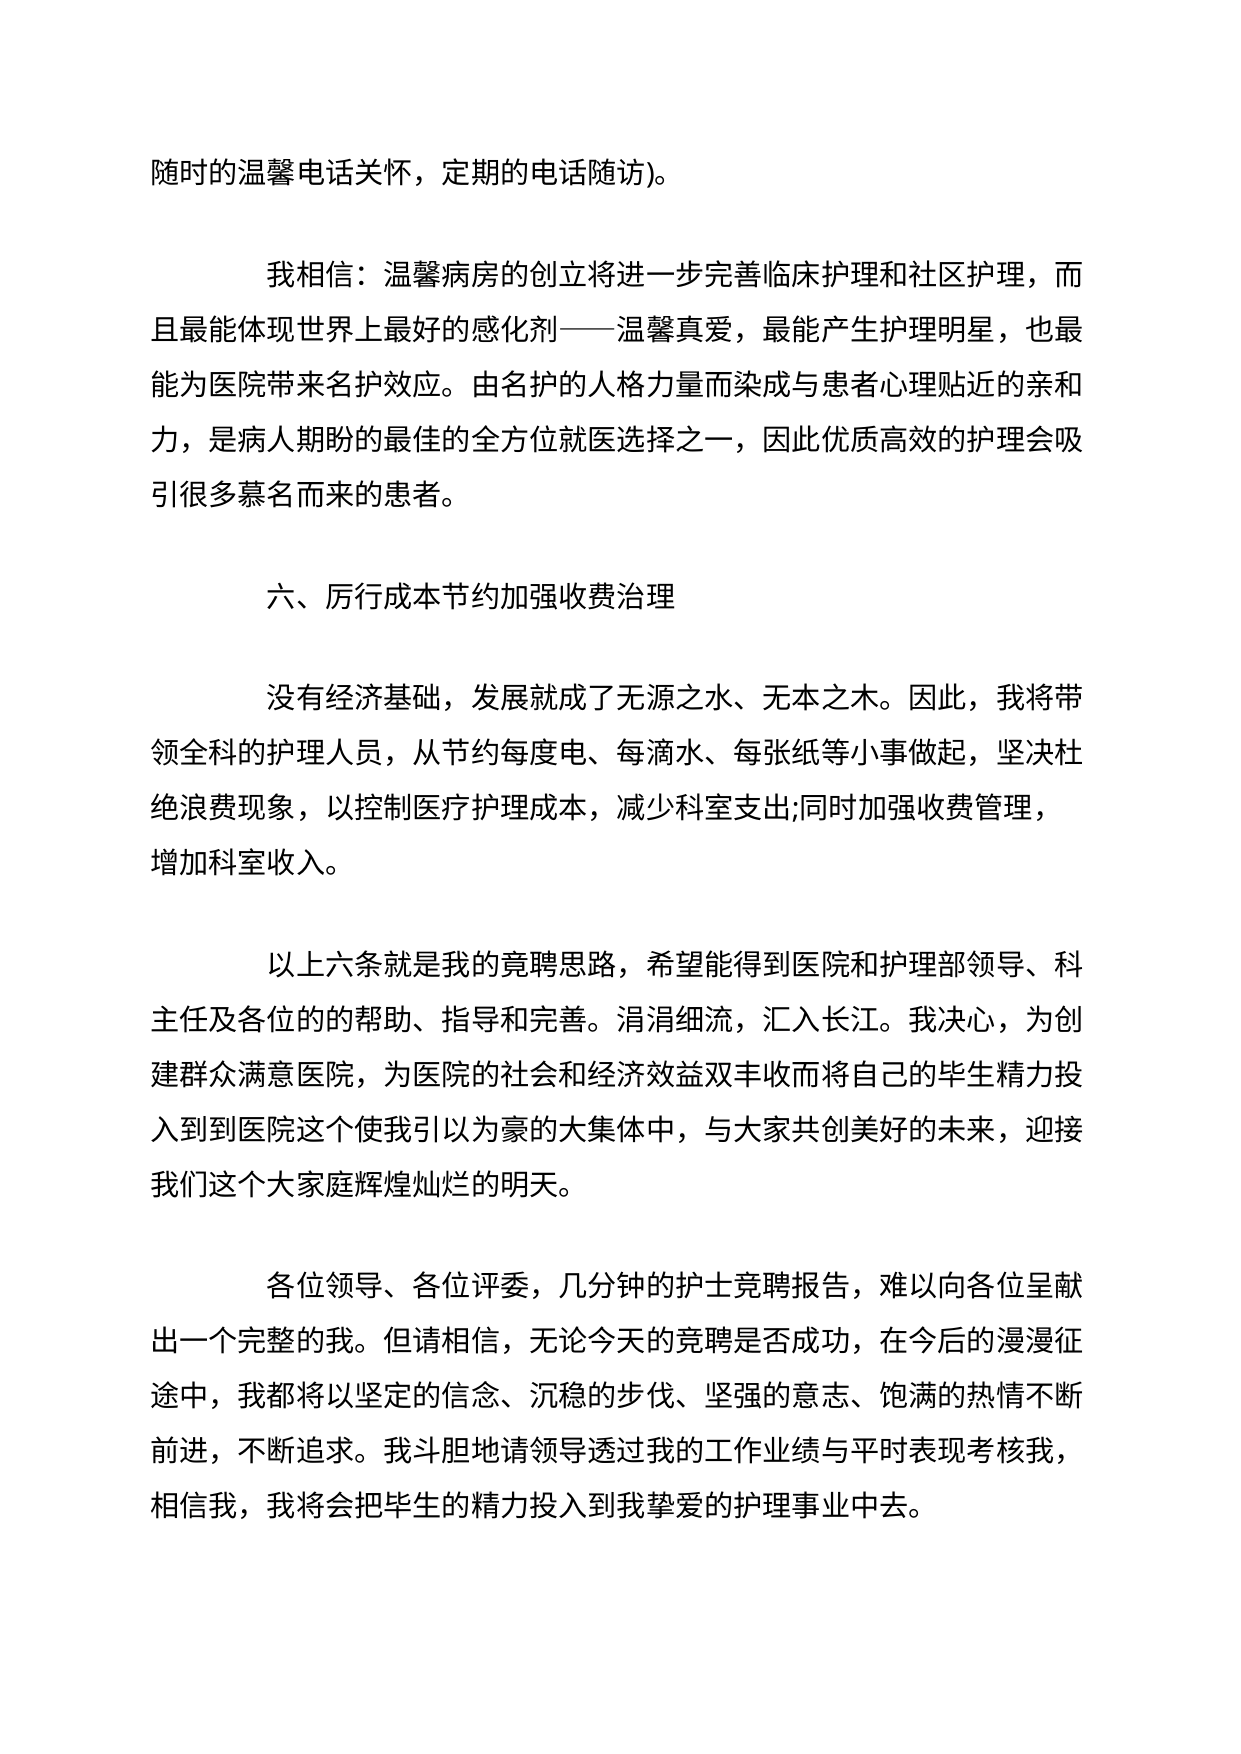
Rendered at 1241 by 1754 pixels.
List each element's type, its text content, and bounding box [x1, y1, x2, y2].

text 六、厉行成本节约加强收费治理 [150, 573, 1090, 616]
text 以上六条就是我的竟聘思路，希望能得到医院和护理部领导、科主任及各位的的帮助、指导和完善。涓涓细流，汇入长江。我决心，为创建群众满意医院，为医院的社会和经济效益双丰收而将自己的毕生精力投入到到医院这个使我引以为豪的大集体中，与大家共创美好的未来，迎接我们这个大家庭辉煌灿烂的明天。 [150, 942, 1090, 1203]
text 没有经济基础，发展就成了无源之水、无本之木。因此，我将带领全科的护理人员，从节约每度电、每滴水、每张纸等小事做起，坚决杜绝浪费现象，以控制医疗护理成本，减少科室支出;同时加强收费管理，增加科室收入。 [150, 675, 1090, 882]
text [150, 150, 1090, 192]
text 各位领导、各位评委，几分钟的护士竞聘报告，难以向各位呈献出一个完整的我。但请相信，无论今天的竞聘是否成功，在今后的漫漫征途中，我都将以坚定的信念、沉稳的步伐、坚强的意志、饱满的热情不断前进，不断追求。我斗胆地请领导透过我的工作业绩与平时表现考核我，相信我，我将会把毕生的精力投入到我挚爱的护理事业中去。 [150, 1263, 1090, 1525]
text 我相信：温馨病房的创立将进一步完善临床护理和社区护理，而且最能体现世界上最好的感化剂——温馨真爱，最能产生护理明星，也最能为医院带来名护效应。由名护的人格力量而染成与患者心理贴近的亲和力，是病人期盼的最佳的全方位就医选择之一，因此优质高效的护理会吸引很多慕名而来的患者。 [150, 252, 1090, 514]
